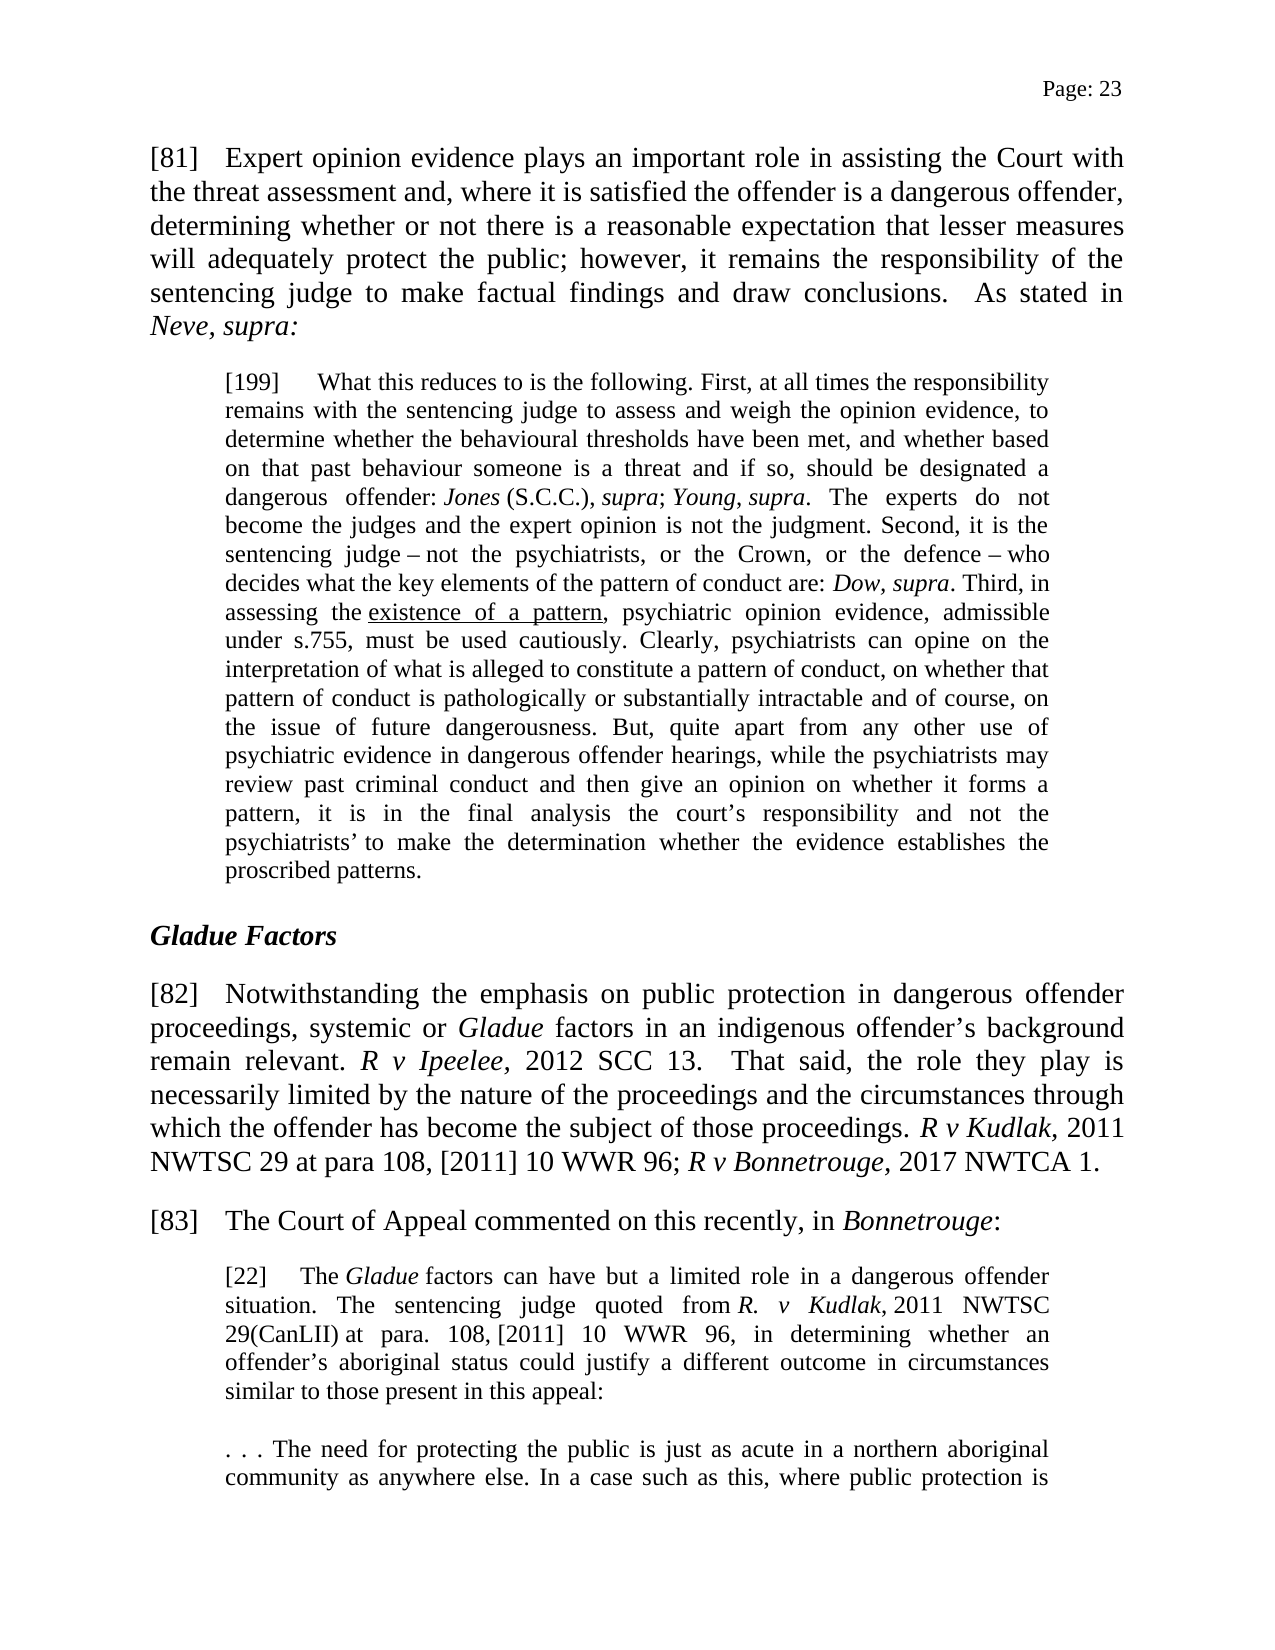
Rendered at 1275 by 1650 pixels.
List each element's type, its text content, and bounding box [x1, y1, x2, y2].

list Notwithstanding the emphasis on public protection in dangerous offender proceedings, systemic or Gladue factors in an indigenous offender’s background remain relevant. R v Ipeelee, 2012 SCC 13. That said, the role they play is necessarily limited by the nature of the proceedings and the circumstances through which the offender has become the subject of those proceedings. R v Kudlak, 2011 NWTSC 29 at para 108, [2011] 10 WWR 96; R v Bonnetrouge, 2017 NWTCA 1. [150, 976, 1125, 1178]
list Gladue Factors [150, 918, 1050, 951]
list Expert opinion evidence plays an important role in assisting the Court with the threat assessment and, where it is satisfied the offender is a dangerous offender, determining whether or not there is a reasonable expectation that lesser measures will adequately protect the public; however, it remains the responsibility of the sentencing judge to make factual findings and draw conclusions. As stated in Neve, supra: [150, 141, 1125, 342]
list The Court of Appeal commented on this recently, in Bonnetrouge: [150, 1203, 1125, 1236]
list [199] What this reduces to is the following. First, at all times the responsibility remains with the sentencing judge to assess and weigh the opinion evidence, to determine whether the behavioural thresholds have been met, and whether based on that past behaviour someone is a threat and if so, should be designated a dangerous offender: Jones (S.C.C.), supra; Young, supra. The experts do not become the judges and the expert opinion is not the judgment. Second, it is the sentencing judge – not the psychiatrists, or the Crown, or the defence – who decides what the key elements of the pattern of conduct are: Dow, supra. Third, in assessing the existence of a pattern, psychiatric opinion evidence, admissible under s.755, must be used cautiously. Clearly, psychiatrists can opine on the interpretation of what is alleged to constitute a pattern of conduct, on whether that pattern of conduct is pathologically or substantially intractable and of course, on the issue of future dangerousness. But, quite apart from any other use of psychiatric evidence in dangerous offender hearings, while the psychiatrists may review past criminal conduct and then give an opinion on whether it forms a pattern, it is in the final analysis the court’s responsibility and not the psychiatrists’ to make the determination whether the evidence establishes the proscribed patterns. [225, 367, 1050, 884]
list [225, 1434, 1050, 1491]
list [22] The Gladue factors can have but a limited role in a dangerous offender situation. The sentencing judge quoted from R. v Kudlak, 2011 NWTSC 29(CanLII) at para. 108, [2011] 10 WWR 96, in determining whether an offender’s aboriginal status could justify a different outcome in circumstances similar to those present in this appeal: [225, 1261, 1050, 1405]
